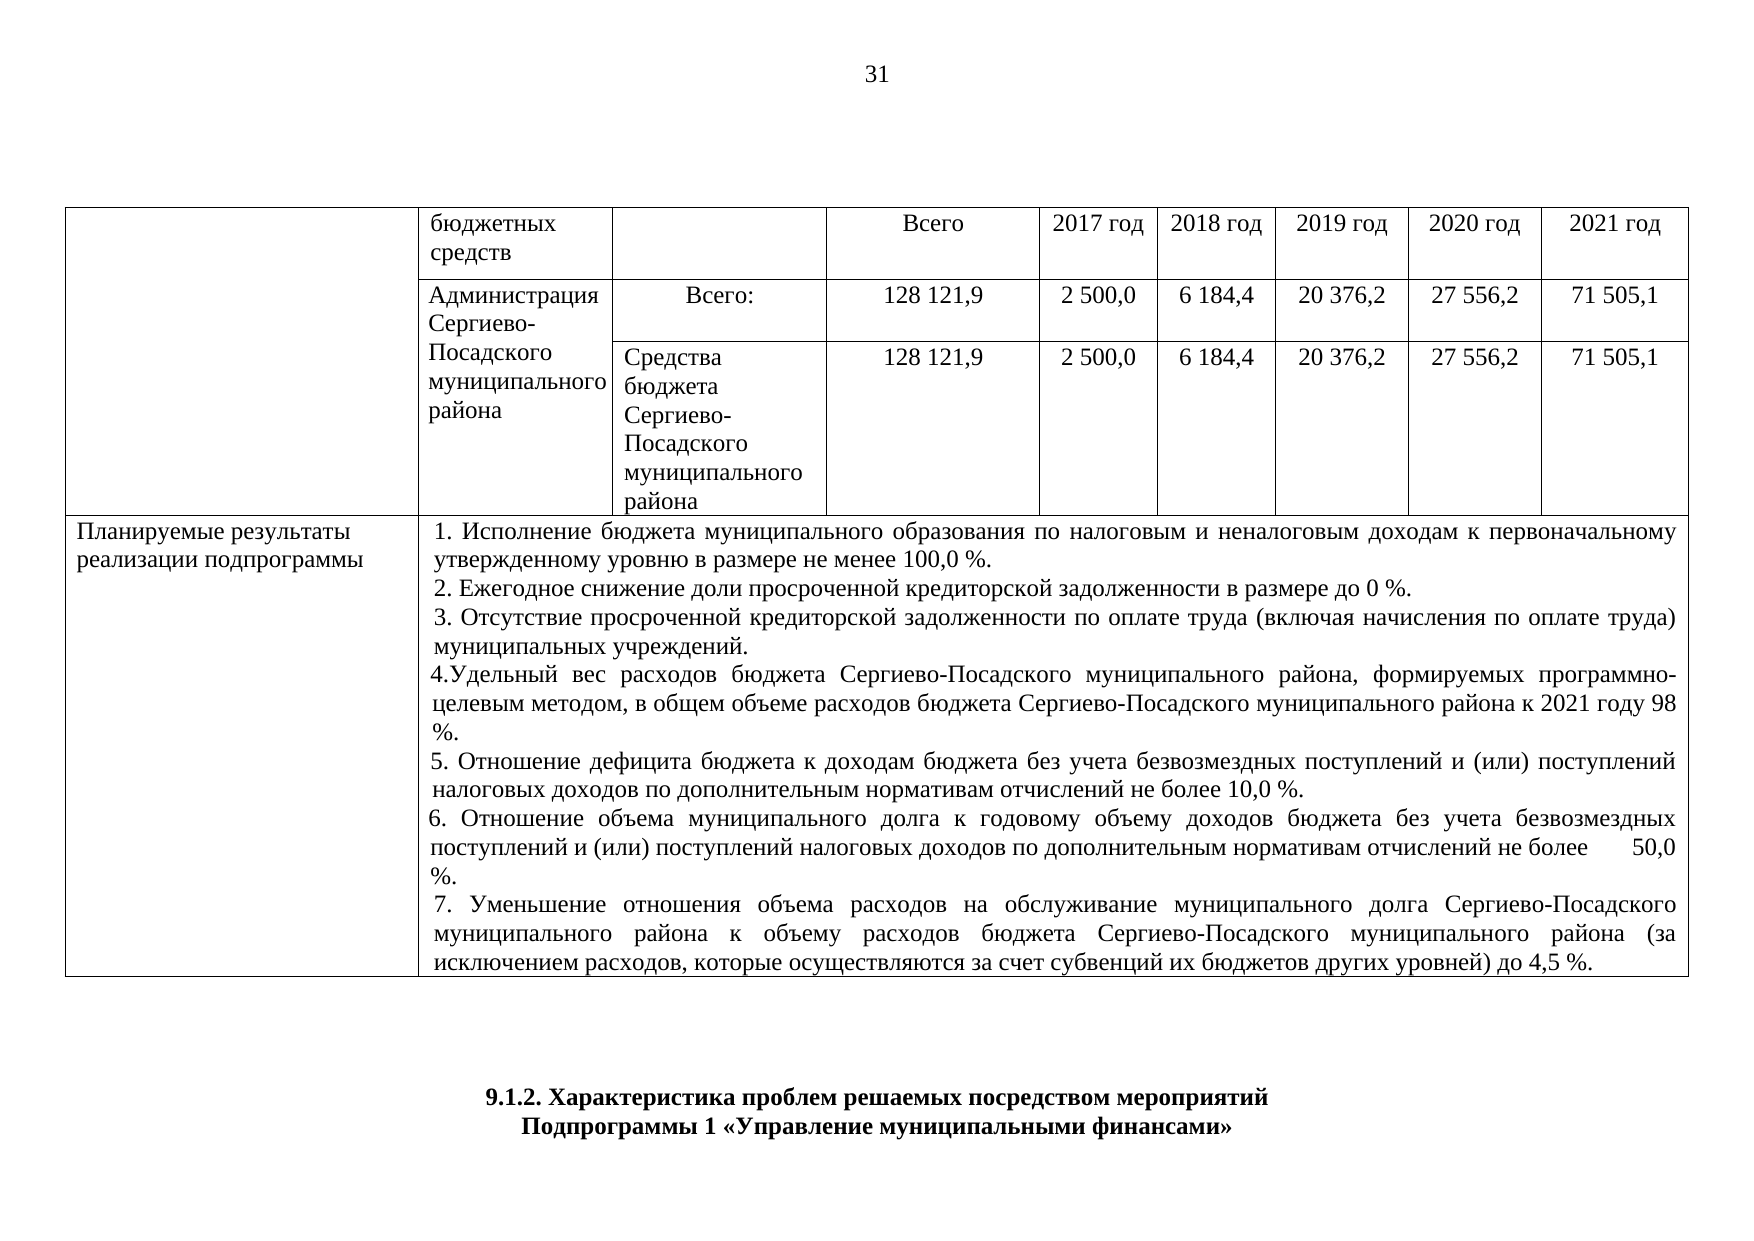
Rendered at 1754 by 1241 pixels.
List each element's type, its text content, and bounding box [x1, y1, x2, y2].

table_cell Средства бюджета Сергиево-Посадского муниципального района [613, 342, 826, 515]
table_cell Администрация Сергиево-Посадского муниципального района [419, 280, 612, 515]
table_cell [66, 208, 418, 515]
table_cell 2020 год [1409, 208, 1541, 279]
table_cell 27 556,2 [1409, 280, 1541, 341]
table_cell 128 121,9 [827, 342, 1039, 515]
table_cell 27 556,2 [1409, 342, 1541, 515]
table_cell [419, 208, 612, 279]
table_cell 71 505,1 [1542, 280, 1688, 341]
text 9.1.2. Характеристика проблем решаемых посредством мероприятий [118, 1082, 1636, 1111]
table_cell 20 376,2 [1276, 280, 1408, 341]
table_cell 6 184,4 [1158, 280, 1275, 341]
table_cell 2 500,0 [1040, 280, 1157, 341]
table_cell 71 505,1 [1542, 342, 1688, 515]
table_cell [613, 208, 826, 279]
table_cell Планируемые результаты реализации подпрограммы [66, 516, 418, 976]
table_cell Всего: [613, 280, 826, 341]
table_cell 6 184,4 [1158, 342, 1275, 515]
table_cell 2018 год [1158, 208, 1275, 279]
table_cell Всего [827, 208, 1039, 279]
table_cell 2017 год [1040, 208, 1157, 279]
table_cell 2019 год [1276, 208, 1408, 279]
table_cell 20 376,2 [1276, 342, 1408, 515]
text Подпрограммы 1 «Управление муниципальными финансами» [118, 1111, 1636, 1140]
table_cell 2021 год [1542, 208, 1688, 279]
table_cell 2 500,0 [1040, 342, 1157, 515]
table_cell 1. Исполнение бюджета муниципального образования по налоговым и неналоговым доходам к первоначальному утвержденному уровню в размере не менее 100,0 %. 2. Ежегодное снижение доли просроченной кредиторской задолженности в размере до 0 %. 3. Отсутствие просроченной кредиторской задолженности по оплате труда (включая начисления по оплате труда) муниципальных учреждений. 4.Удельный вес расходов бюджета Сергиево-Посадского муниципального района, формируемых программно-целевым методом, в общем объеме расходов бюджета Сергиево-Посадского муниципального района к 2021 году 98 %. 5. Отношение дефицита бюджета к доходам бюджета без учета безвозмездных поступлений и (или) поступлений налоговых доходов по дополнительным нормативам отчислений не более 10,0 %. 6. Отношение объема муниципального долга к годовому объему доходов бюджета без учета безвозмездных поступлений и (или) поступлений налоговых доходов по дополнительным нормативам отчислений не более 50,0 %. 7. Уменьшение отношения объема расходов на обслуживание муниципального долга Сергиево-Посадского муниципального района к объему расходов бюджета Сергиево-Посадского муниципального района (за исключением расходов, которые осуществляются за счет субвенций их бюджетов других уровней) до 4,5 %. [419, 516, 1688, 976]
table_cell 128 121,9 [827, 280, 1039, 341]
